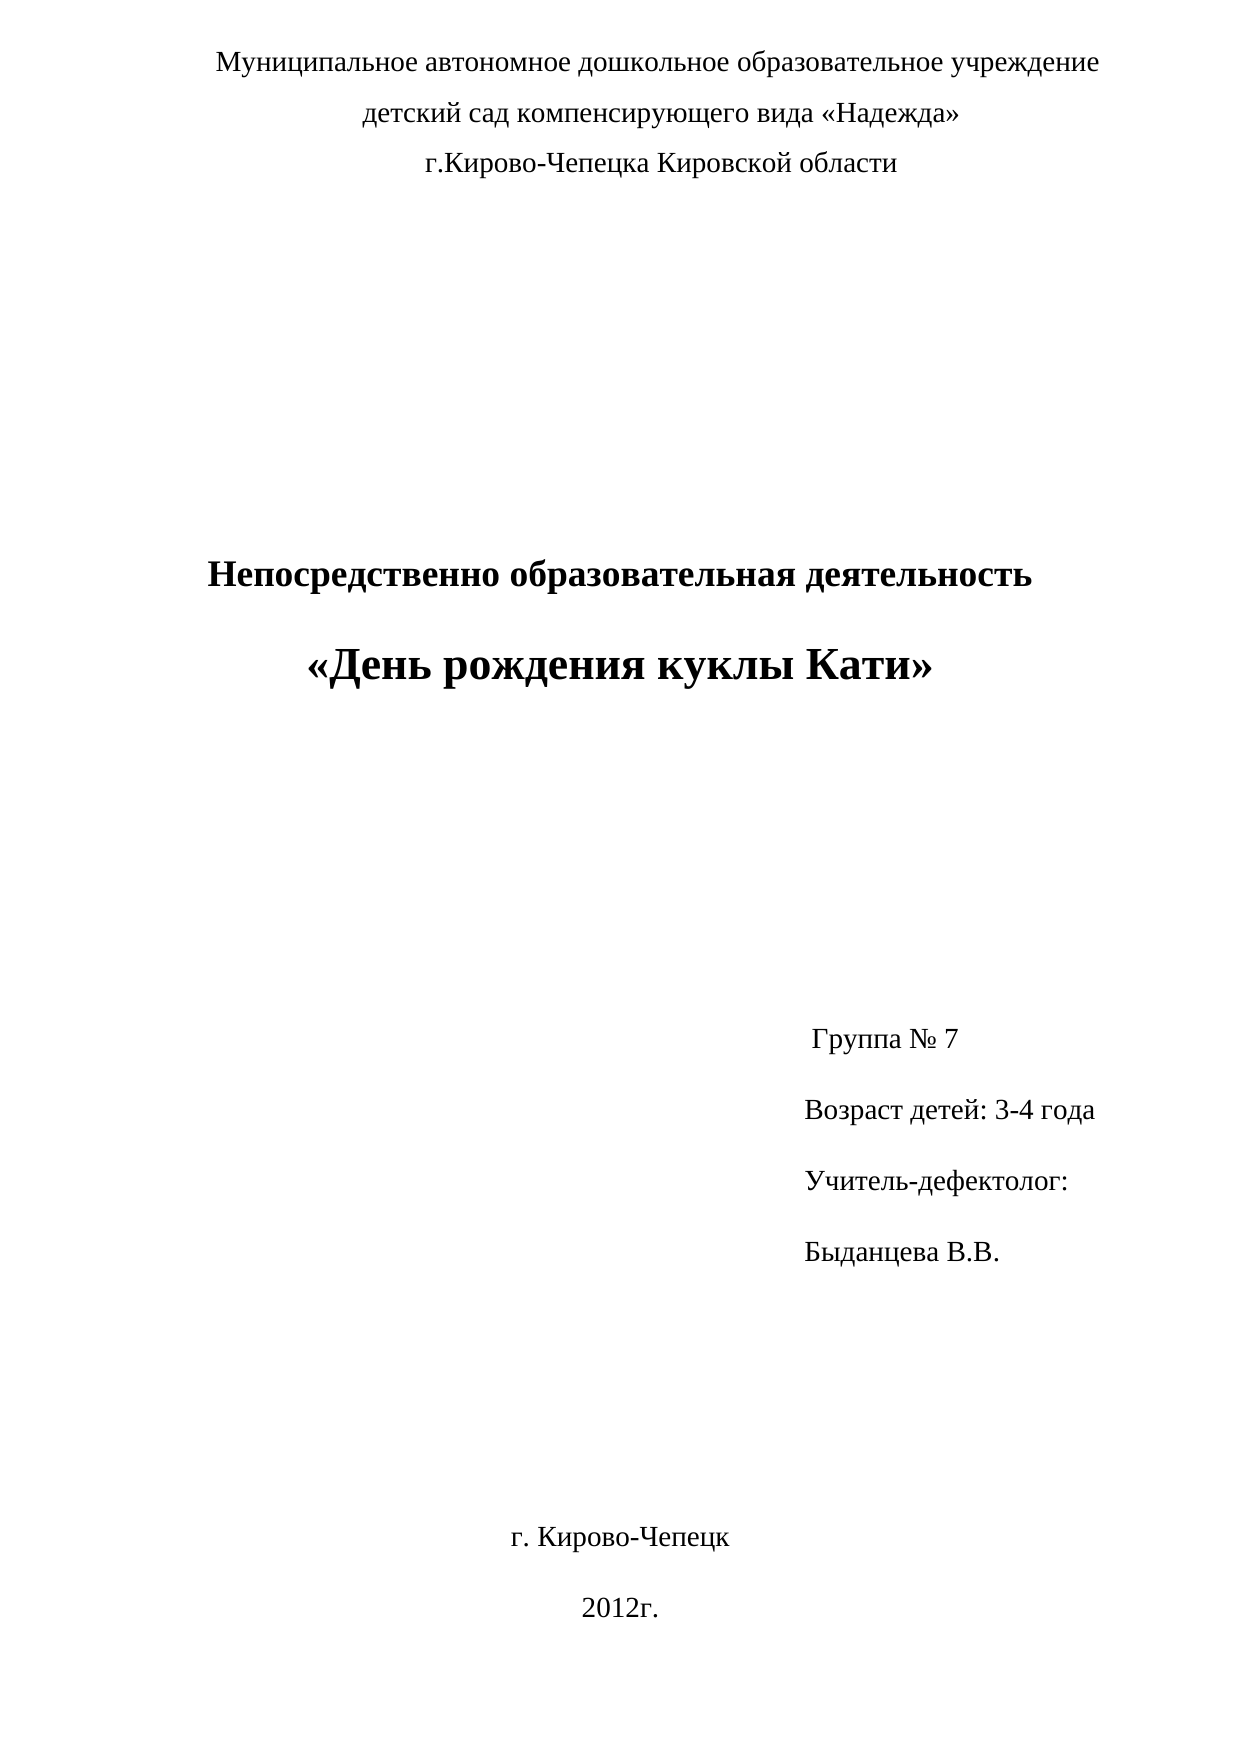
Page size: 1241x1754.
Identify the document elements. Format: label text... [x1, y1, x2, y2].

text Быданцева В.В. [753, 1234, 1122, 1268]
text Муниципальное автономное дошкольное образовательное учреждение [193, 44, 1122, 78]
text Непосредственно образовательная деятельность [118, 551, 1122, 594]
text «День рождения куклы Кати» [118, 637, 1122, 689]
text Возраст детей: 3-4 года [753, 1092, 1122, 1126]
text г. Кирово-Чепецк [118, 1519, 1122, 1553]
text детский сад компенсирующего вида «Надежда» [193, 95, 1122, 128]
text 2012г. [118, 1590, 1122, 1624]
text Группа № 7 [753, 1021, 1122, 1054]
text г.Кирово-Чепецка Кировской области [193, 145, 1122, 178]
text Учитель-дефектолог: [753, 1163, 1122, 1197]
